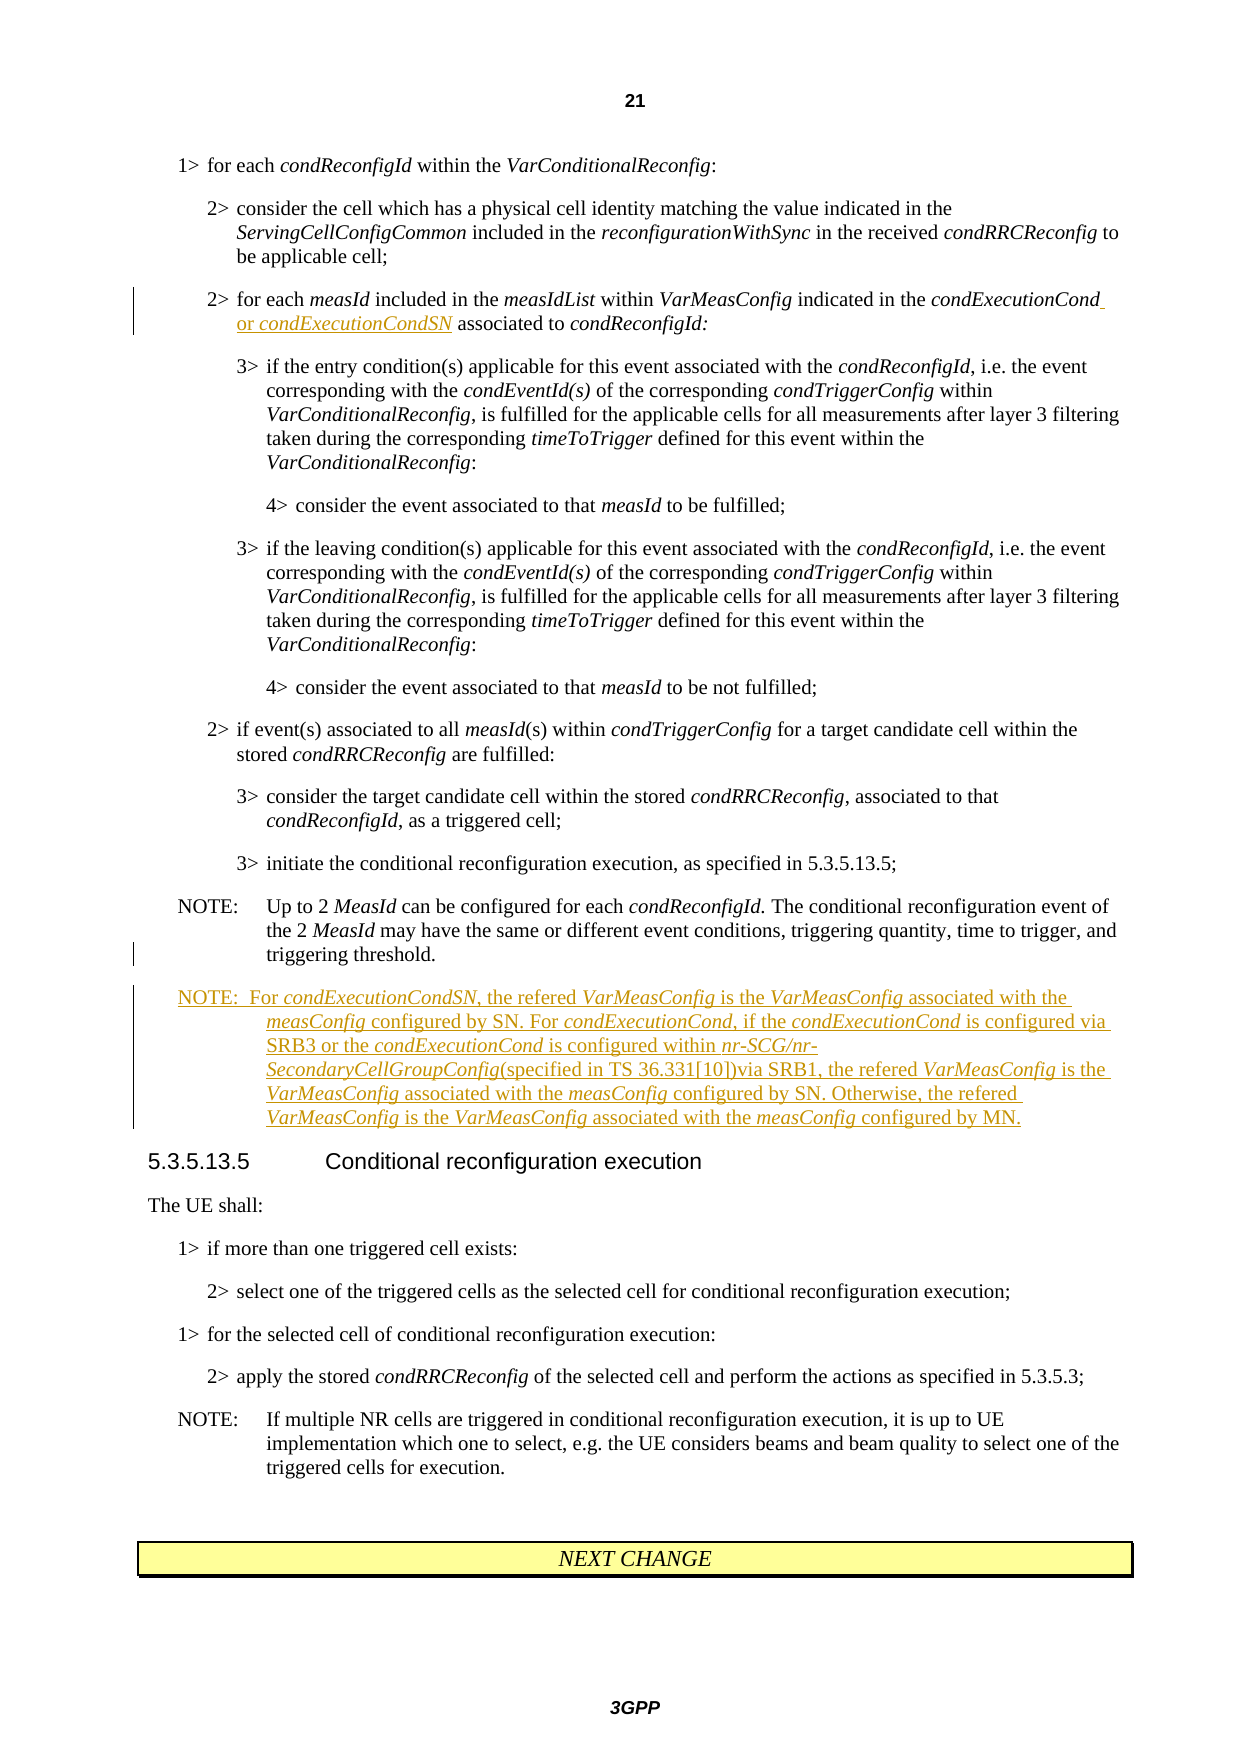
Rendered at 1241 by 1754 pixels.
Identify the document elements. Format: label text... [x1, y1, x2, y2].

text 3> initiate the conditional reconfiguration execution, as specified in 5.3.5.13.5; [236, 851, 1122, 875]
text 1> if more than one triggered cell exists: [177, 1236, 1122, 1260]
text 2> apply the stored condRRCReconfig of the selected cell and perform the actions as specified in 5.3.5.3; [207, 1364, 1122, 1388]
text 2> select one of the triggered cells as the selected cell for conditional reconfiguration execution; [207, 1279, 1122, 1303]
text 4> consider the event associated to that measId to be not fulfilled; [266, 674, 1122, 699]
text 4> consider the event associated to that measId to be fulfilled; [266, 493, 1122, 517]
text NOTE: If multiple NR cells are triggered in conditional reconfiguration execution, it is up to UE implementation which one to select, e.g. the UE considers beams and beam quality to select one of the triggered cells for execution. [177, 1407, 1122, 1479]
text The UE shall: [148, 1193, 1122, 1217]
text 2> if event(s) associated to all measId(s) within condTriggerConfig for a target candidate cell within the stored condRRCReconfig are fulfilled: [207, 717, 1122, 766]
text 2> consider the cell which has a physical cell identity matching the value indicated in the ServingCellConfigCommon included in the reconfigurationWithSync in the received condRRCReconfig to be applicable cell; [207, 196, 1122, 268]
text 1> for each condReconfigId within the VarConditionalReconfig: [177, 153, 1122, 177]
text 5.3.5.13.5 Conditional reconfiguration execution [148, 1148, 1122, 1174]
text 3> if the leaving condition(s) applicable for this event associated with the condReconfigId, i.e. the event corresponding with the condEventId(s) of the corresponding condTriggerConfig within VarConditionalReconfig, is fulfilled for the applicable cells for all measurements after layer 3 filtering taken during the corresponding timeToTrigger defined for this event within the VarConditionalReconfig: [236, 536, 1122, 656]
text 3> if the entry condition(s) applicable for this event associated with the condReconfigId, i.e. the event corresponding with the condEventId(s) of the corresponding condTriggerConfig within VarConditionalReconfig, is fulfilled for the applicable cells for all measurements after layer 3 filtering taken during the corresponding timeToTrigger defined for this event within the VarConditionalReconfig: [236, 354, 1122, 474]
text NOTE: Up to 2 MeasId can be configured for each condReconfigId. The conditional reconfiguration event of the 2 MeasId may have the same or different event conditions, triggering quantity, time to trigger, and triggering threshold. [177, 894, 1122, 966]
text 1> for the selected cell of conditional reconfiguration execution: [177, 1322, 1122, 1346]
text 3> consider the target candidate cell within the stored condRRCReconfig, associated to that condReconfigId, as a triggered cell; [236, 784, 1122, 832]
text 2> for each measId included in the measIdList within VarMeasConfig indicated in the condExecutionCond associated to condReconfigId: [207, 287, 1122, 335]
text NEXT CHANGE [139, 1543, 1131, 1574]
